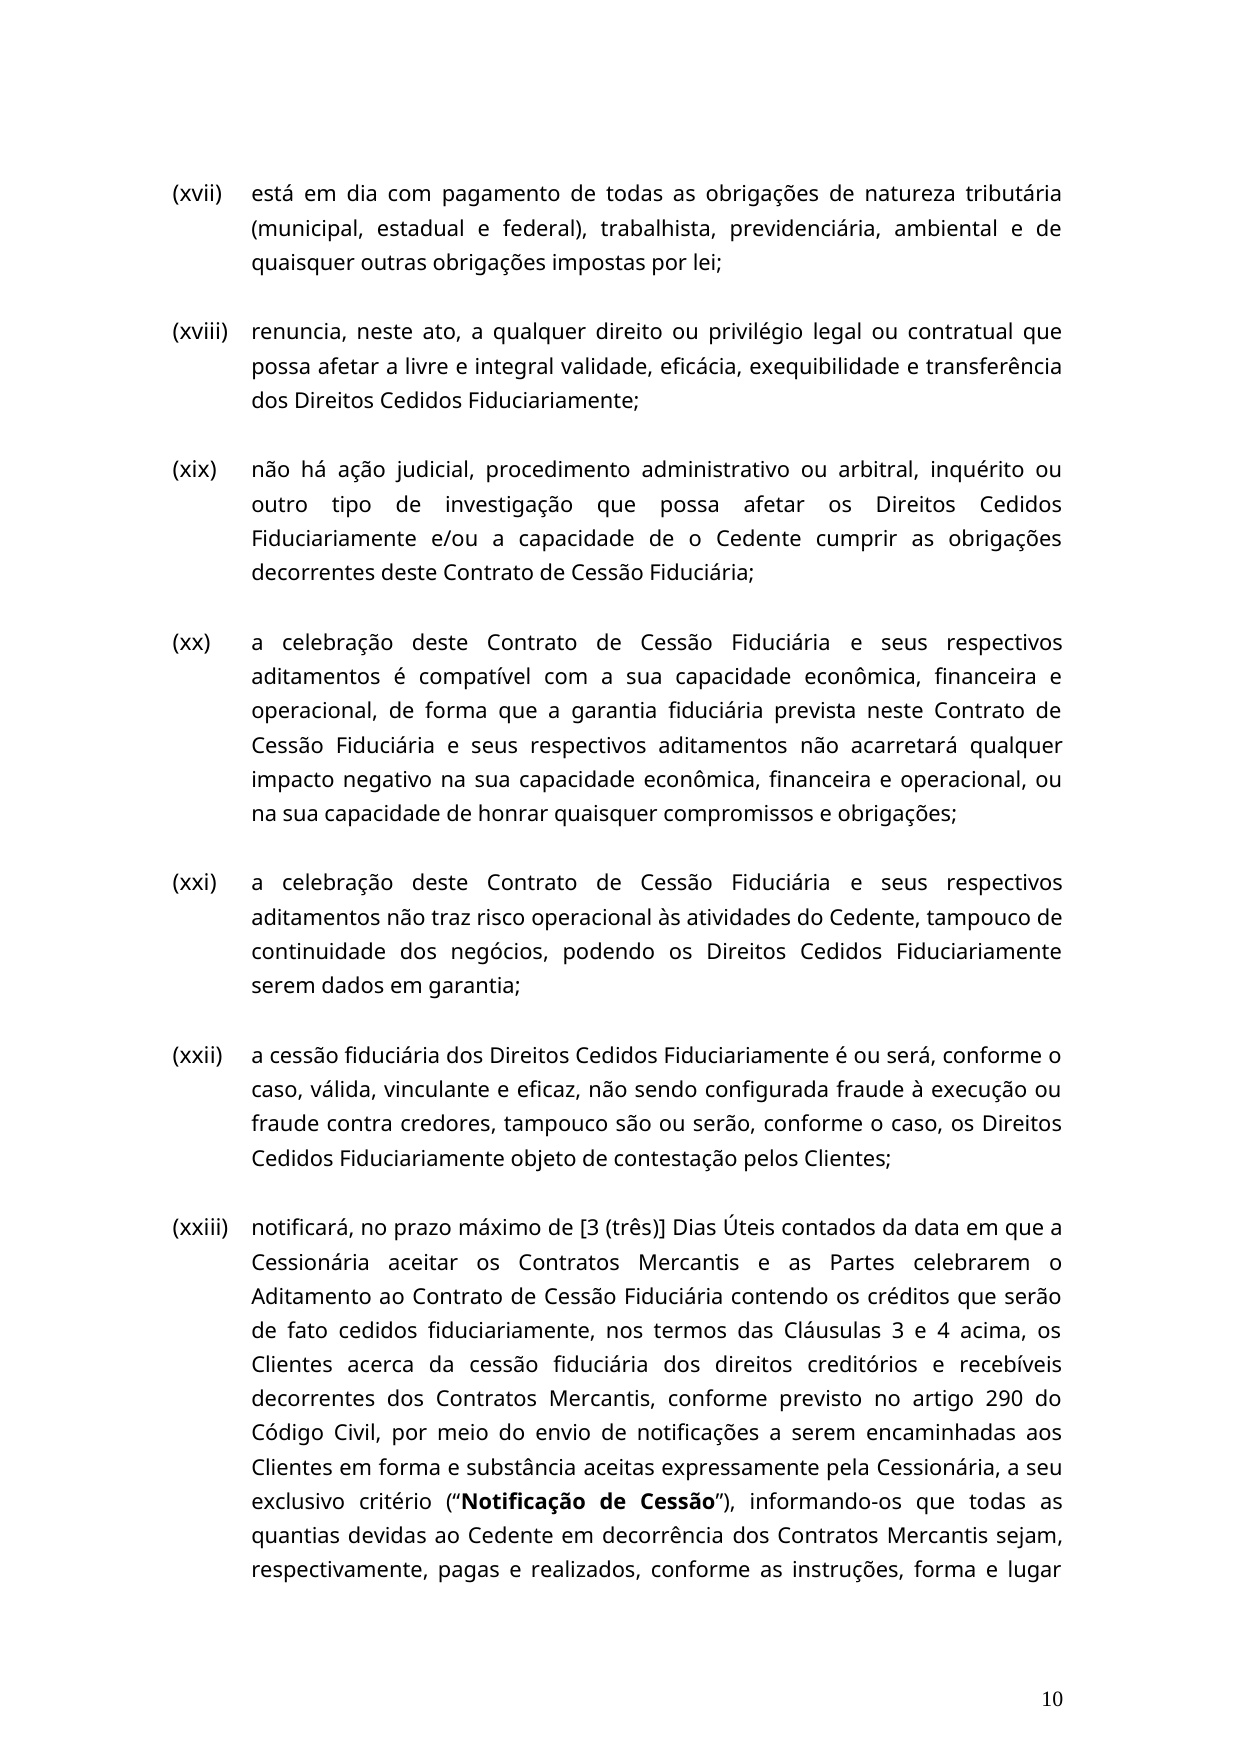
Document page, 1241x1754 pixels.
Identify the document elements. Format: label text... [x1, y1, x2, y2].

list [172, 1211, 1063, 1584]
list a celebração deste Contrato de Cessão Fiduciária e seus respectivos aditamentos não traz risco operacional às atividades do Cedente, tampouco de continuidade dos negócios, podendo os Direitos Cedidos Fiduciariamente serem dados em garantia; [172, 866, 1063, 1000]
list está em dia com pagamento de todas as obrigações de natureza tributária (municipal, estadual e federal), trabalhista, previdenciária, ambiental e de quaisquer outras obrigações impostas por lei; [172, 177, 1063, 277]
list a celebração deste Contrato de Cessão Fiduciária e seus respectivos aditamentos é compatível com a sua capacidade econômica, financeira e operacional, de forma que a garantia fiduciária prevista neste Contrato de Cessão Fiduciária e seus respectivos aditamentos não acarretará qualquer impacto negativo na sua capacidade econômica, financeira e operacional, ou na sua capacidade de honrar quaisquer compromissos e obrigações; [172, 626, 1063, 828]
list não há ação judicial, procedimento administrativo ou arbitral, inquérito ou outro tipo de investigação que possa afetar os Direitos Cedidos Fiduciariamente e/ou a capacidade de o Cedente cumprir as obrigações decorrentes deste Contrato de Cessão Fiduciária; [172, 453, 1063, 587]
list a cessão fiduciária dos Direitos Cedidos Fiduciariamente é ou será, conforme o caso, válida, vinculante e eficaz, não sendo configurada fraude à execução ou fraude contra credores, tampouco são ou serão, conforme o caso, os Direitos Cedidos Fiduciariamente objeto de contestação pelos Clientes; [172, 1039, 1063, 1172]
list renuncia, neste ato, a qualquer direito ou privilégio legal ou contratual que possa afetar a livre e integral validade, eficácia, exequibilidade e transferência dos Direitos Cedidos Fiduciariamente; [172, 315, 1063, 415]
